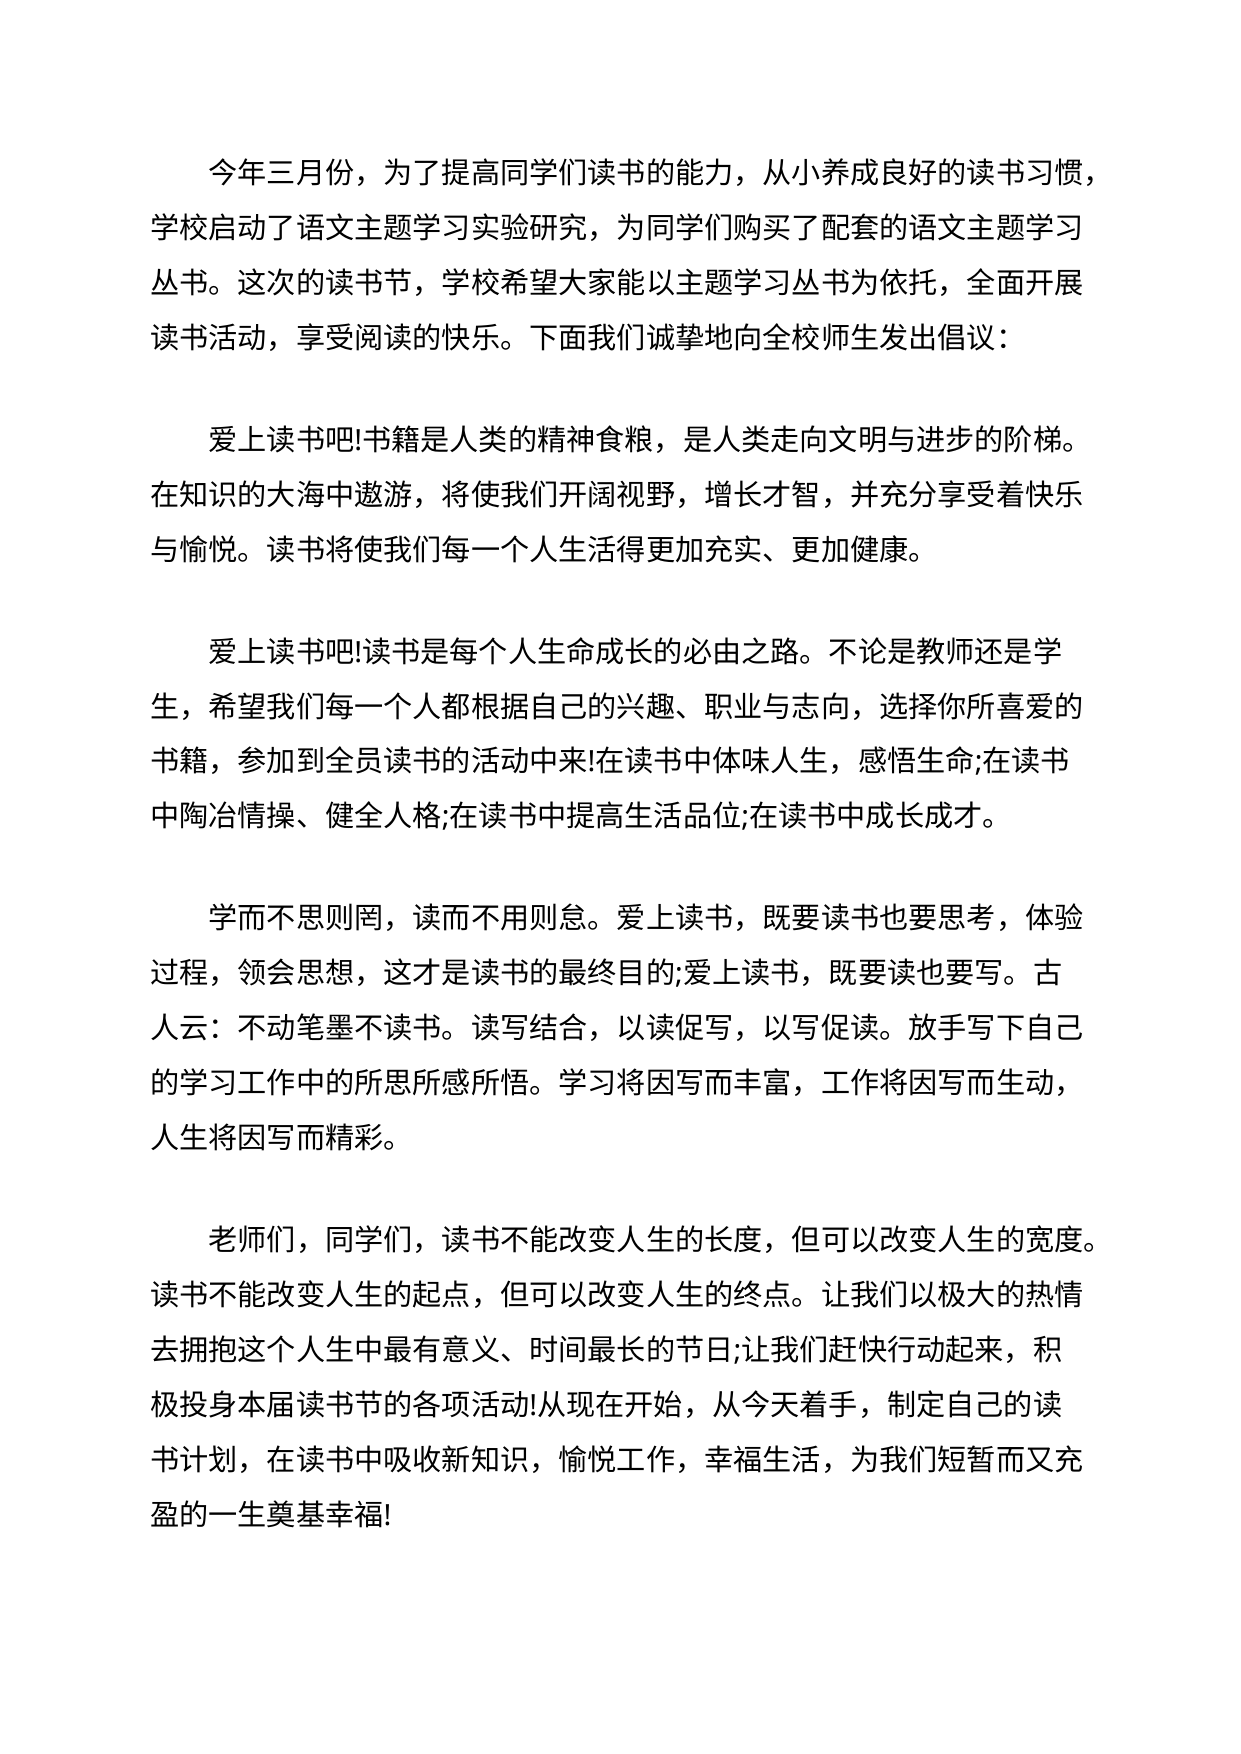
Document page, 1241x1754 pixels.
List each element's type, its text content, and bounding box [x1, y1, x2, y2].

text 今年三月份，为了提高同学们读书的能力，从小养成良好的读书习惯，学校启动了语文主题学习实验研究，为同学们购买了配套的语文主题学习丛书。这次的读书节，学校希望大家能以主题学习丛书为依托，全面开展读书活动，享受阅读的快乐。下面我们诚挚地向全校师生发出倡议： [150, 150, 1090, 357]
text 老师们，同学们，读书不能改变人生的长度，但可以改变人生的宽度。读书不能改变人生的起点，但可以改变人生的终点。让我们以极大的热情去拥抱这个人生中最有意义、时间最长的节日;让我们赶快行动起来，积极投身本届读书节的各项活动!从现在开始，从今天着手，制定自己的读书计划，在读书中吸收新知识，愉悦工作，幸福生活，为我们短暂而又充盈的一生奠基幸福! [150, 1216, 1090, 1533]
text 爱上读书吧!读书是每个人生命成长的必由之路。不论是教师还是学生，希望我们每一个人都根据自己的兴趣、职业与志向，选择你所喜爱的书籍，参加到全员读书的活动中来!在读书中体味人生，感悟生命;在读书中陶冶情操、健全人格;在读书中提高生活品位;在读书中成长成才。 [150, 628, 1090, 835]
text 爱上读书吧!书籍是人类的精神食粮，是人类走向文明与进步的阶梯。在知识的大海中遨游，将使我们开阔视野，增长才智，并充分享受着快乐与愉悦。读书将使我们每一个人生活得更加充实、更加健康。 [150, 416, 1090, 569]
text 学而不思则罔，读而不用则怠。爱上读书，既要读书也要思考，体验过程，领会思想，这才是读书的最终目的;爱上读书，既要读也要写。古人云：不动笔墨不读书。读写结合，以读促写，以写促读。放手写下自己的学习工作中的所思所感所悟。学习将因写而丰富，工作将因写而生动，人生将因写而精彩。 [150, 895, 1090, 1157]
